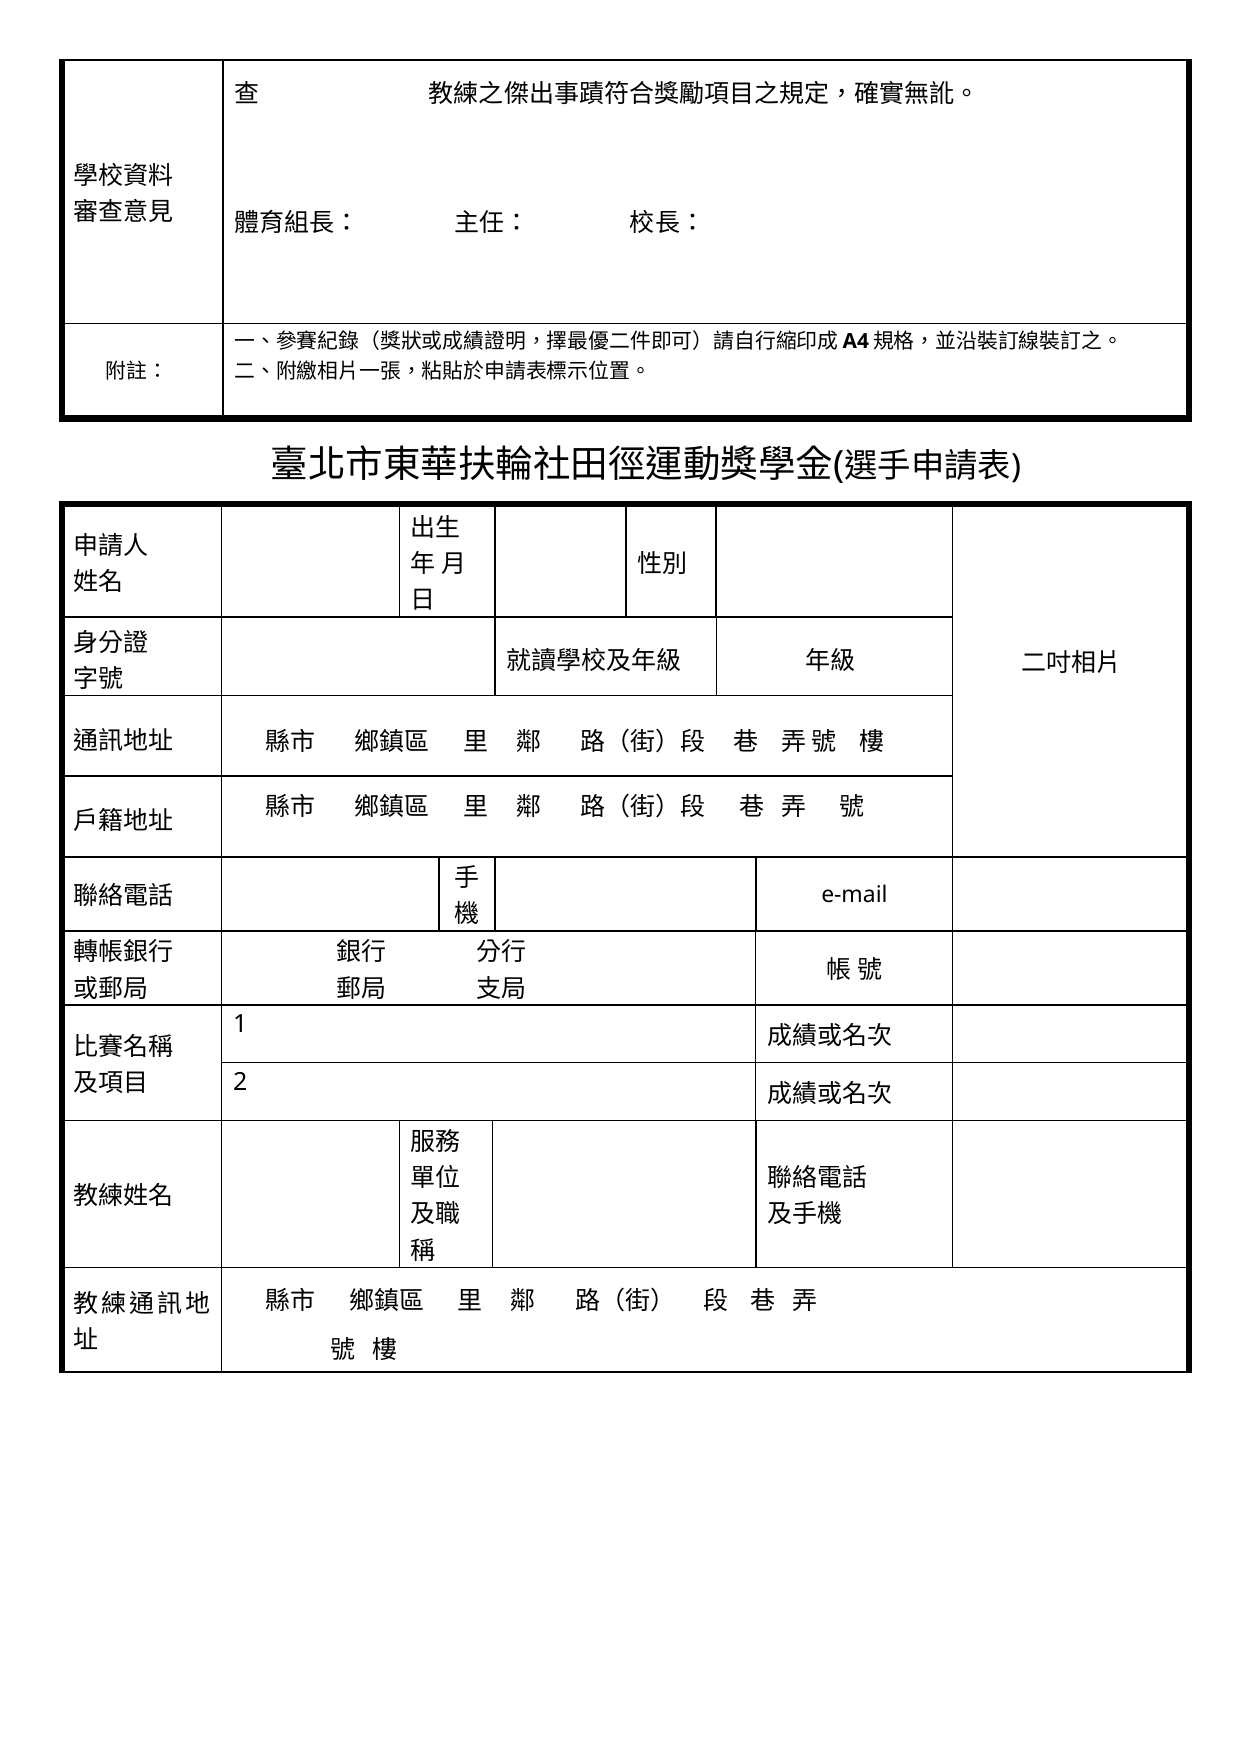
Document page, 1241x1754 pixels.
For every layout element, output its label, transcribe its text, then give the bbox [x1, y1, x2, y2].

table_cell 聯絡電話 [65, 858, 221, 930]
table_cell 通訊地址 [65, 696, 221, 775]
table_header 二吋相片 樓 [953, 507, 1186, 856]
table_cell 2 [222, 1063, 755, 1120]
table_cell [222, 1121, 399, 1266]
table_header 申請人 姓名 [65, 507, 221, 616]
table_cell [953, 1121, 1186, 1266]
table_cell 帳 號 [756, 932, 952, 1004]
table_header [717, 507, 952, 616]
table_cell 聯絡電話 及手機 [757, 1121, 952, 1266]
table_cell 就讀學校及年級 [496, 618, 716, 695]
table_header 出生 年 月 日 [400, 507, 494, 616]
table_cell 身分證 字號 [65, 618, 221, 695]
table_header [496, 507, 625, 616]
table_cell [953, 858, 1186, 930]
table_cell 縣市 鄉鎮區 里 鄰 路（街）段 巷 弄 號 [222, 777, 952, 856]
table_header [222, 507, 399, 616]
table_cell e-mail [757, 858, 952, 930]
table_cell [953, 932, 1186, 1004]
table_cell [953, 1063, 1186, 1120]
table_cell 縣市 鄉鎮區 里 鄰 路（街）段 巷 弄 號 樓 [222, 696, 952, 775]
table_cell 教練通訊地址 [65, 1268, 221, 1371]
table_header 性別 [627, 507, 715, 616]
table_cell [222, 858, 438, 930]
table_cell [493, 1121, 755, 1266]
table_cell [953, 1006, 1186, 1062]
table_cell 手機 [440, 858, 494, 930]
table_cell [496, 858, 755, 930]
text 臺北市東華扶輪社田徑運動獎學金(選手申請表) [59, 434, 1232, 488]
table_cell 學校資料 審查意見 [65, 61, 222, 323]
table_cell 成績或名次 [756, 1063, 952, 1120]
table_cell 銀行 分行 郵局 支局 [222, 932, 755, 1004]
table_cell 一、參賽紀錄（獎狀或成績證明，擇最優二件即可）請自行縮印成A4規格，並沿裝訂線裝訂之。 二、附繳相片一張，粘貼於申請表標示位置。 [224, 324, 1186, 415]
table_cell 1 [222, 1006, 755, 1062]
table_cell 查 教練之傑出事蹟符合獎勵項目之規定，確實無訛。 體育組長： 主任： 校長： [224, 61, 1186, 323]
table_cell 教練姓名 [65, 1121, 221, 1266]
table_cell 成績或名次 [756, 1006, 952, 1062]
table_cell 縣市 鄉鎮區 里 鄰 路（街） 段 巷 弄 號 樓 [222, 1268, 1186, 1371]
table_cell 轉帳銀行 或郵局 [65, 932, 221, 1004]
table_cell 附註： [65, 324, 222, 415]
table_cell 戶籍地址 [65, 777, 221, 856]
table_cell 比賽名稱 及項目 [65, 1006, 221, 1120]
table_cell 年級 [717, 618, 952, 695]
table_cell 服務單位及職稱 [400, 1121, 492, 1266]
table_cell [222, 618, 494, 695]
